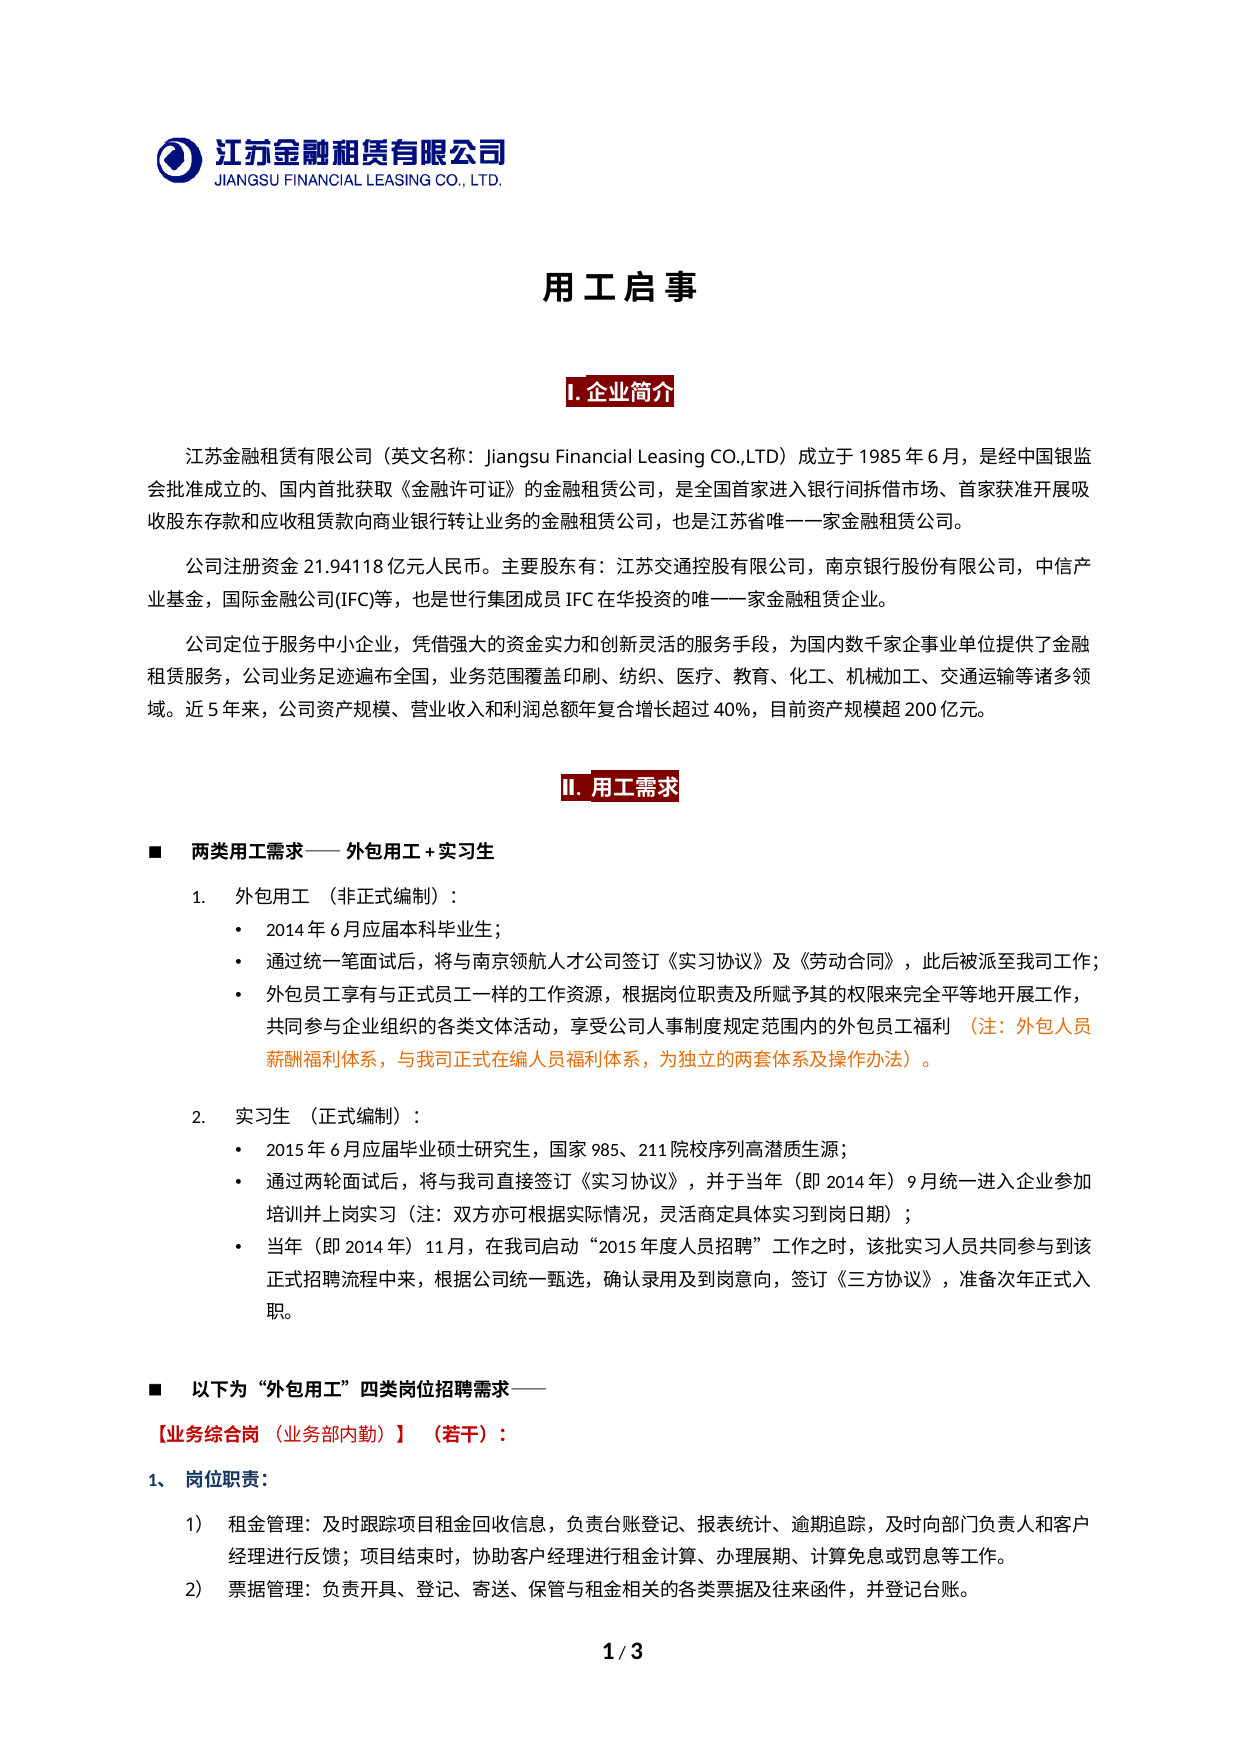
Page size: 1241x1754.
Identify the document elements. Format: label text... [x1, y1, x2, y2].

list 外包员工享有与正式员工一样的工作资源，根据岗位职责及所赋予其的权限来完全平等地开展工作，共同参与企业组织的各类文体活动，享受公司人事制度规定范围内的外包员工福利 （注：外包人员薪酬福利体系，与我司正式在编人员福利体系，为独立的两套体系及操作办法）。 [235, 977, 1092, 1074]
list 通过统一笔面试后，将与南京领航人才公司签订《实习协议》及《劳动合同》，此后被派至我司工作； [235, 944, 1092, 977]
list 租金管理：及时跟踪项目租金回收信息，负责台账登记、报表统计、逾期追踪，及时向部门负责人和客户经理进行反馈；项目结束时，协助客户经理进行租金计算、办理展期、计算免息或罚息等工作。 [185, 1507, 1092, 1572]
list 通过两轮面试后，将与我司直接签订《实习协议》，并于当年（即2014年）9月统一进入企业参加培训并上岗实习（注：双方亦可根据实际情况，灵活商定具体实习到岗日期）； [235, 1164, 1092, 1229]
list 外包用工 （非正式编制）： [191, 879, 1092, 912]
text Ⅰ. 企业简介 [148, 374, 1092, 407]
text 公司定位于服务中小企业，凭借强大的资金实力和创新灵活的服务手段，为国内数千家企事业单位提供了金融租赁服务，公司业务足迹遍布全国，业务范围覆盖印刷、纺织、医疗、教育、化工、机械加工、交通运输等诸多领域。近5年来，公司资产规模、营业收入和利润总额年复合增长超过40%，目前资产规模超200亿元。 [148, 627, 1092, 724]
list 以下为“外包用工”四类岗位招聘需求—— [148, 1372, 1092, 1404]
list 【业务综合岗 （业务部内勤）】 （若干）： [148, 1417, 1092, 1449]
list 当年（即2014年）11月，在我司启动“2015年度人员招聘”工作之时，该批实习人员共同参与到该正式招聘流程中来，根据公司统一甄选，确认录用及到岗意向，签订《三方协议》，准备次年正式入职。 [235, 1229, 1092, 1327]
list 2015年6月应届毕业硕士研究生，国家985、211院校序列高潜质生源； [235, 1132, 1092, 1164]
list 2014年6月应届本科毕业生； [235, 912, 1092, 944]
text 江苏金融租赁有限公司（英文名称：Jiangsu Financial Leasing CO.,LTD）成立于1985年6月，是经中国银监会批准成立的、国内首批获取《金融许可证》的金融租赁公司，是全国首家进入银行间拆借市场、首家获准开展吸收股东存款和应收租赁款向商业银行转让业务的金融租赁公司，也是江苏省唯一一家金融租赁公司。 [148, 439, 1092, 537]
list 实习生 （正式编制）： [191, 1099, 1092, 1132]
text Ⅱ. 用工需求 [148, 769, 1092, 802]
text 公司注册资金21.94118亿元人民币。主要股东有：江苏交通控股有限公司，南京银行股份有限公司，中信产业基金，国际金融公司(IFC)等，也是世行集团成员IFC在华投资的唯一一家金融租赁企业。 [148, 549, 1092, 614]
text 用 工 启 事 [148, 252, 1092, 317]
list 两类用工需求—— 外包用工 + 实习生 [148, 834, 1092, 867]
list 岗位职责： [148, 1462, 1092, 1494]
list 票据管理：负责开具、登记、寄送、保管与租金相关的各类票据及往来函件，并登记台账。 [185, 1572, 1092, 1604]
picture [147, 122, 525, 204]
